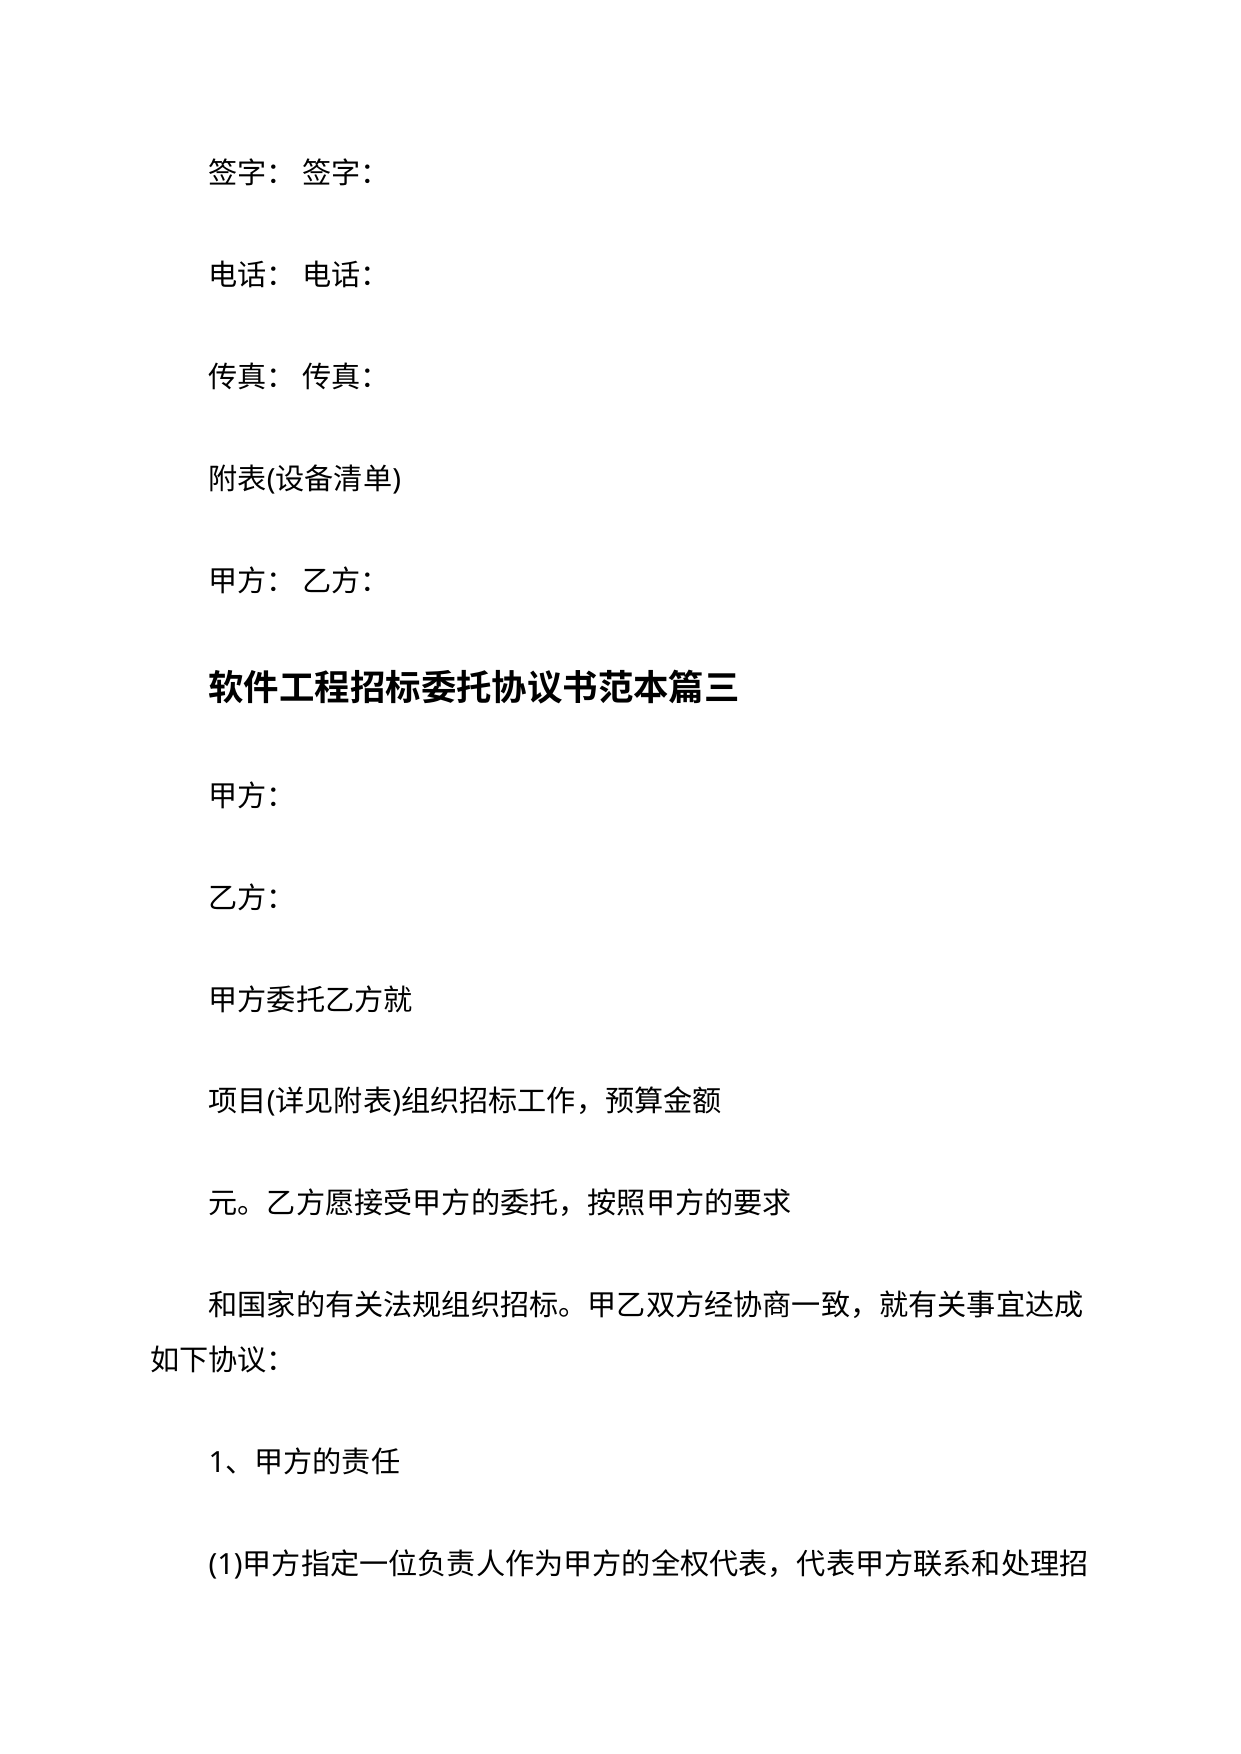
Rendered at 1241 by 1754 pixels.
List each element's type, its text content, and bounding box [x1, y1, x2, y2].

text 1、甲方的责任 [150, 1438, 1090, 1481]
text 项目(详见附表)组织招标工作，预算金额 [150, 1078, 1090, 1120]
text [150, 1540, 1090, 1583]
text 签字： 签字： [150, 150, 1090, 192]
text 乙方： [150, 874, 1090, 917]
text 甲方： 乙方： [150, 557, 1090, 599]
text 附表(设备清单) [150, 455, 1090, 498]
text 甲方委托乙方就 [150, 976, 1090, 1018]
text 传真： 传真： [150, 353, 1090, 396]
text 和国家的有关法规组织招标。甲乙双方经协商一致，就有关事宜达成如下协议： [150, 1282, 1090, 1379]
text 软件工程招标委托协议书范本篇三 [150, 659, 1090, 710]
text 电话： 电话： [150, 252, 1090, 294]
text 甲方： [150, 772, 1090, 815]
text 元。乙方愿接受甲方的委托，按照甲方的要求 [150, 1180, 1090, 1222]
